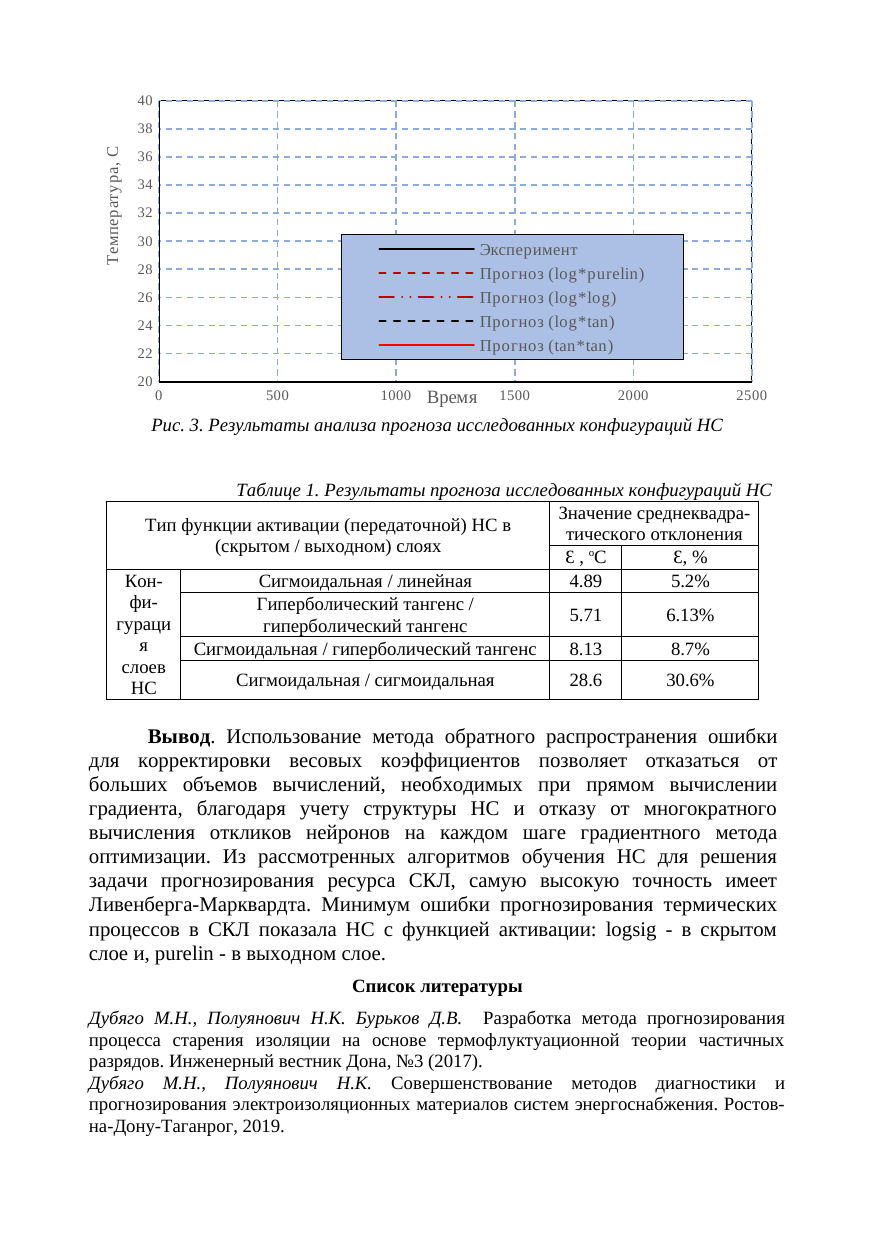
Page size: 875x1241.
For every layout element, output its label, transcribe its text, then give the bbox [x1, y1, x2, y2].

table_cell 8.7% [622, 637, 758, 660]
table_cell 4.89 [550, 570, 621, 592]
table_cell 5.71 [550, 593, 621, 636]
table_header Тип функции активации (передаточной) НС в (скрытом / выходном) слоях [107, 502, 549, 568]
table_header Значение среднеквадра- тического отклонения [550, 502, 758, 545]
text Список литературы [89, 975, 785, 997]
table_cell 5.2% [622, 570, 758, 592]
table_cell 6.13% [622, 593, 758, 636]
text Вывод. Использование метода обратного распространения ошибки для корректировки весовых коэффициентов позволяет отказаться от больших объемов вычислений, необходимых при прямом вычислении градиента, благодаря учету структуры НС и отказу от многократного вычисления откликов нейронов на каждом шаге градиентного метода оптимизации. Из рассмотренных алгоритмов обучения НС для решения задачи прогнозирования ресурса СКЛ, самую высокую точность имеет Ливенберга-Марквардта. Минимум ошибки прогнозирования термических процессов в СКЛ показала НС с функцией активации: logsig - в скрытом слое и, purelin - в выходном слое. [89, 724, 778, 964]
table_cell 28.6 [550, 661, 621, 699]
table_cell Ԑ , оС [550, 546, 621, 568]
table_cell Сигмоидальная / линейная [181, 570, 549, 592]
table_cell Сигмоидальная / гиперболический тангенс [181, 637, 549, 660]
table_cell 8.13 [550, 637, 621, 660]
table_cell Сигмоидальная / сигмоидальная [181, 661, 549, 699]
table_cell Кон-фи- гурация слоев НС [107, 570, 180, 699]
text Дубяго М.Н., Полуянович Н.К. Бурьков Д.В. Разработка метода прогнозирования процесса старения изоляции на основе термофлуктуационной теории частичных разрядов. Инженерный вестник Дона, №3 (2017). [89, 1007, 785, 1072]
text Дубяго М.Н., Полуянович Н.К. Совершенствование методов диагностики и прогнозирования электроизоляционных материалов систем энергоснабжения. Ростов-на-Дону-Таганрог, 2019. [89, 1072, 785, 1136]
table_cell Ԑ, % [622, 546, 758, 568]
text Таблице 1. Результаты прогноза исследованных конфигураций НС [162, 479, 785, 501]
table_cell Гиперболический тангенс / гиперболический тангенс [181, 593, 549, 636]
table_cell 30.6% [622, 661, 758, 699]
text Рис. 3. Результаты анализа прогноза исследованных конфигураций НС [89, 414, 785, 436]
